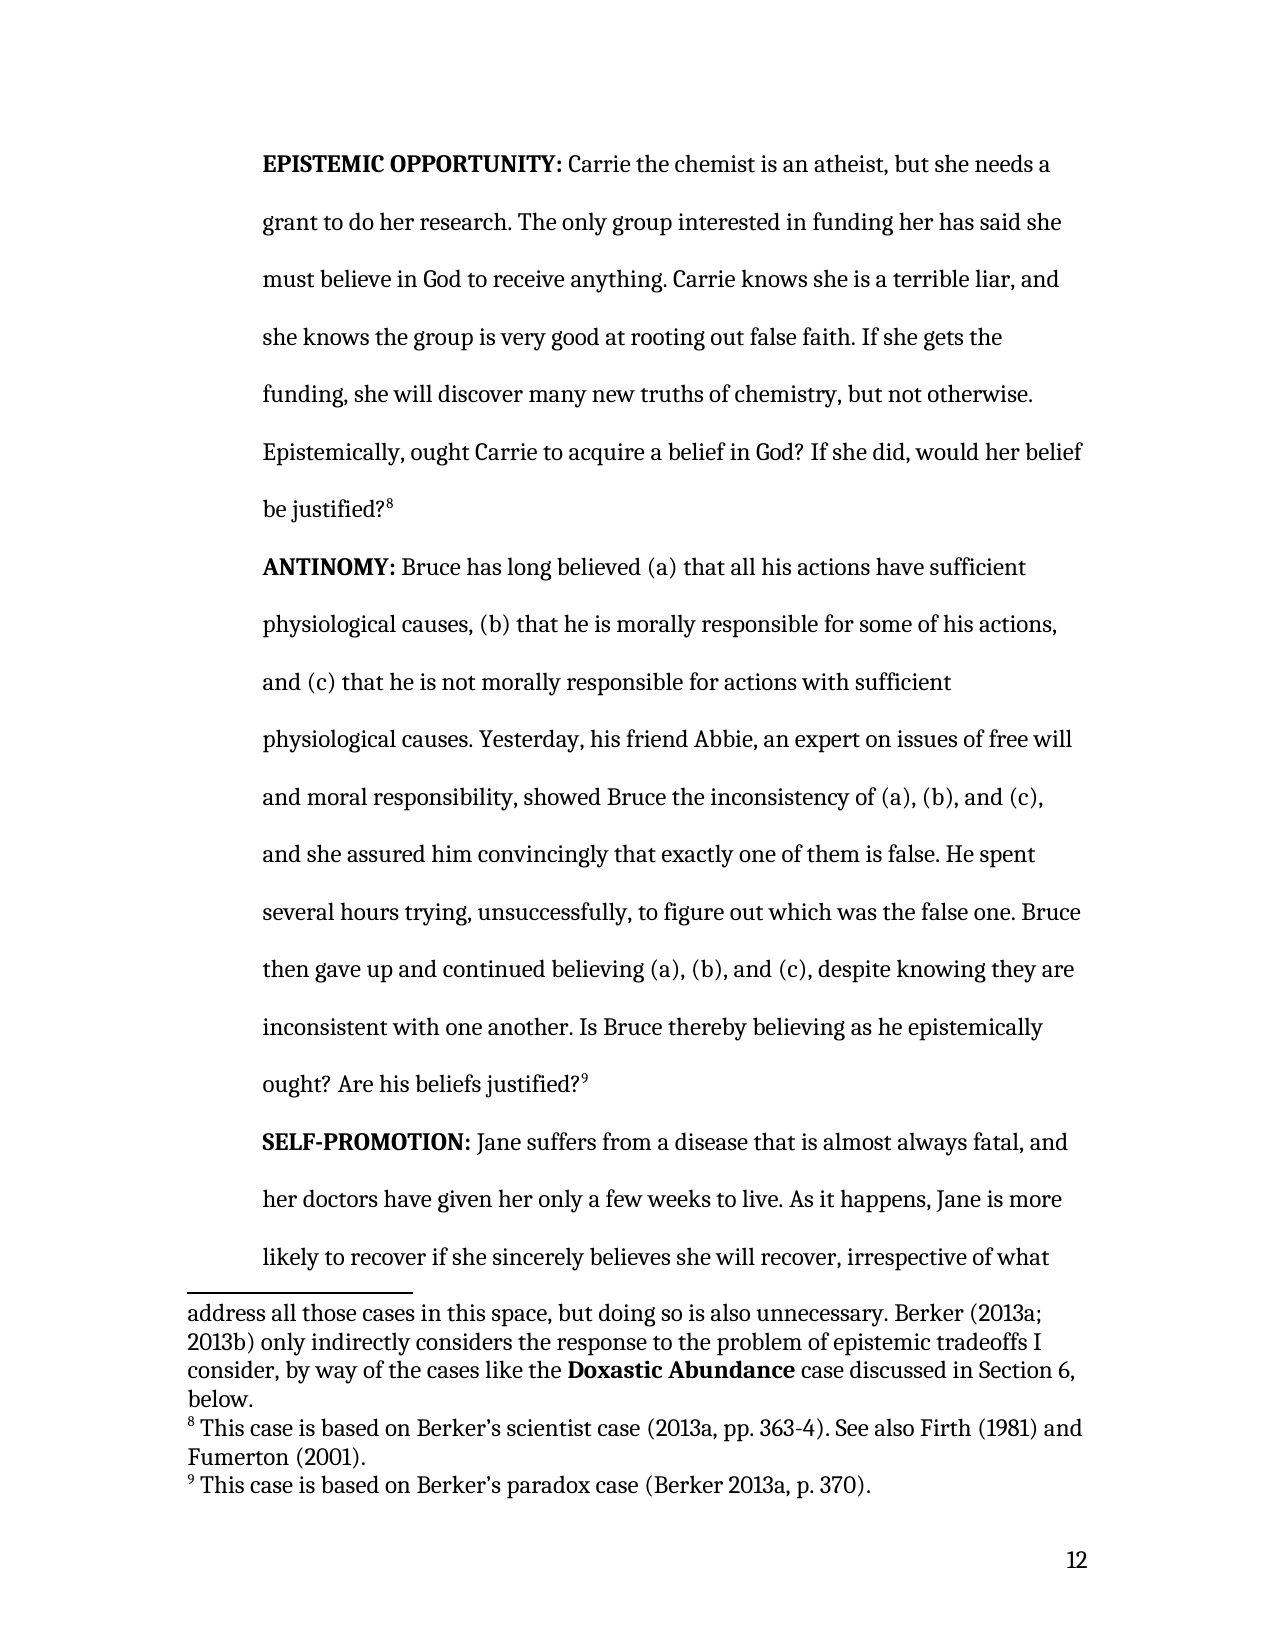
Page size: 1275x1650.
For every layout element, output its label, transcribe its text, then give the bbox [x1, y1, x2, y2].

text EPISTEMIC OPPORTUNITY: Carrie the chemist is an atheist, but she needs a grant to do her research. The only group interested in funding her has said she must believe in God to receive anything. Carrie knows she is a terrible liar, and she knows the group is very good at rooting out false faith. If she gets the funding, she will discover many new truths of chemistry, but not otherwise. Epistemically, ought Carrie to acquire a belief in God? If she did, would her belief be justified? [262, 150, 1087, 524]
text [262, 1127, 1087, 1271]
text ANTINOMY: Bruce has long believed (a) that all his actions have sufficient physiological causes, (b) that he is morally responsible for some of his actions, and (c) that he is not morally responsible for actions with sufficient physiological causes. Yesterday, his friend Abbie, an expert on issues of free will and moral responsibility, showed Bruce the inconsistency of (a), (b), and (c), and she assured him convincingly that exactly one of them is false. He spent several hours trying, unsuccessfully, to figure out which was the false one. Bruce then gave up and continued believing (a), (b), and (c), despite knowing they are inconsistent with one another. Is Bruce thereby believing as he epistemically ought? Are his beliefs justified? [262, 552, 1087, 1099]
